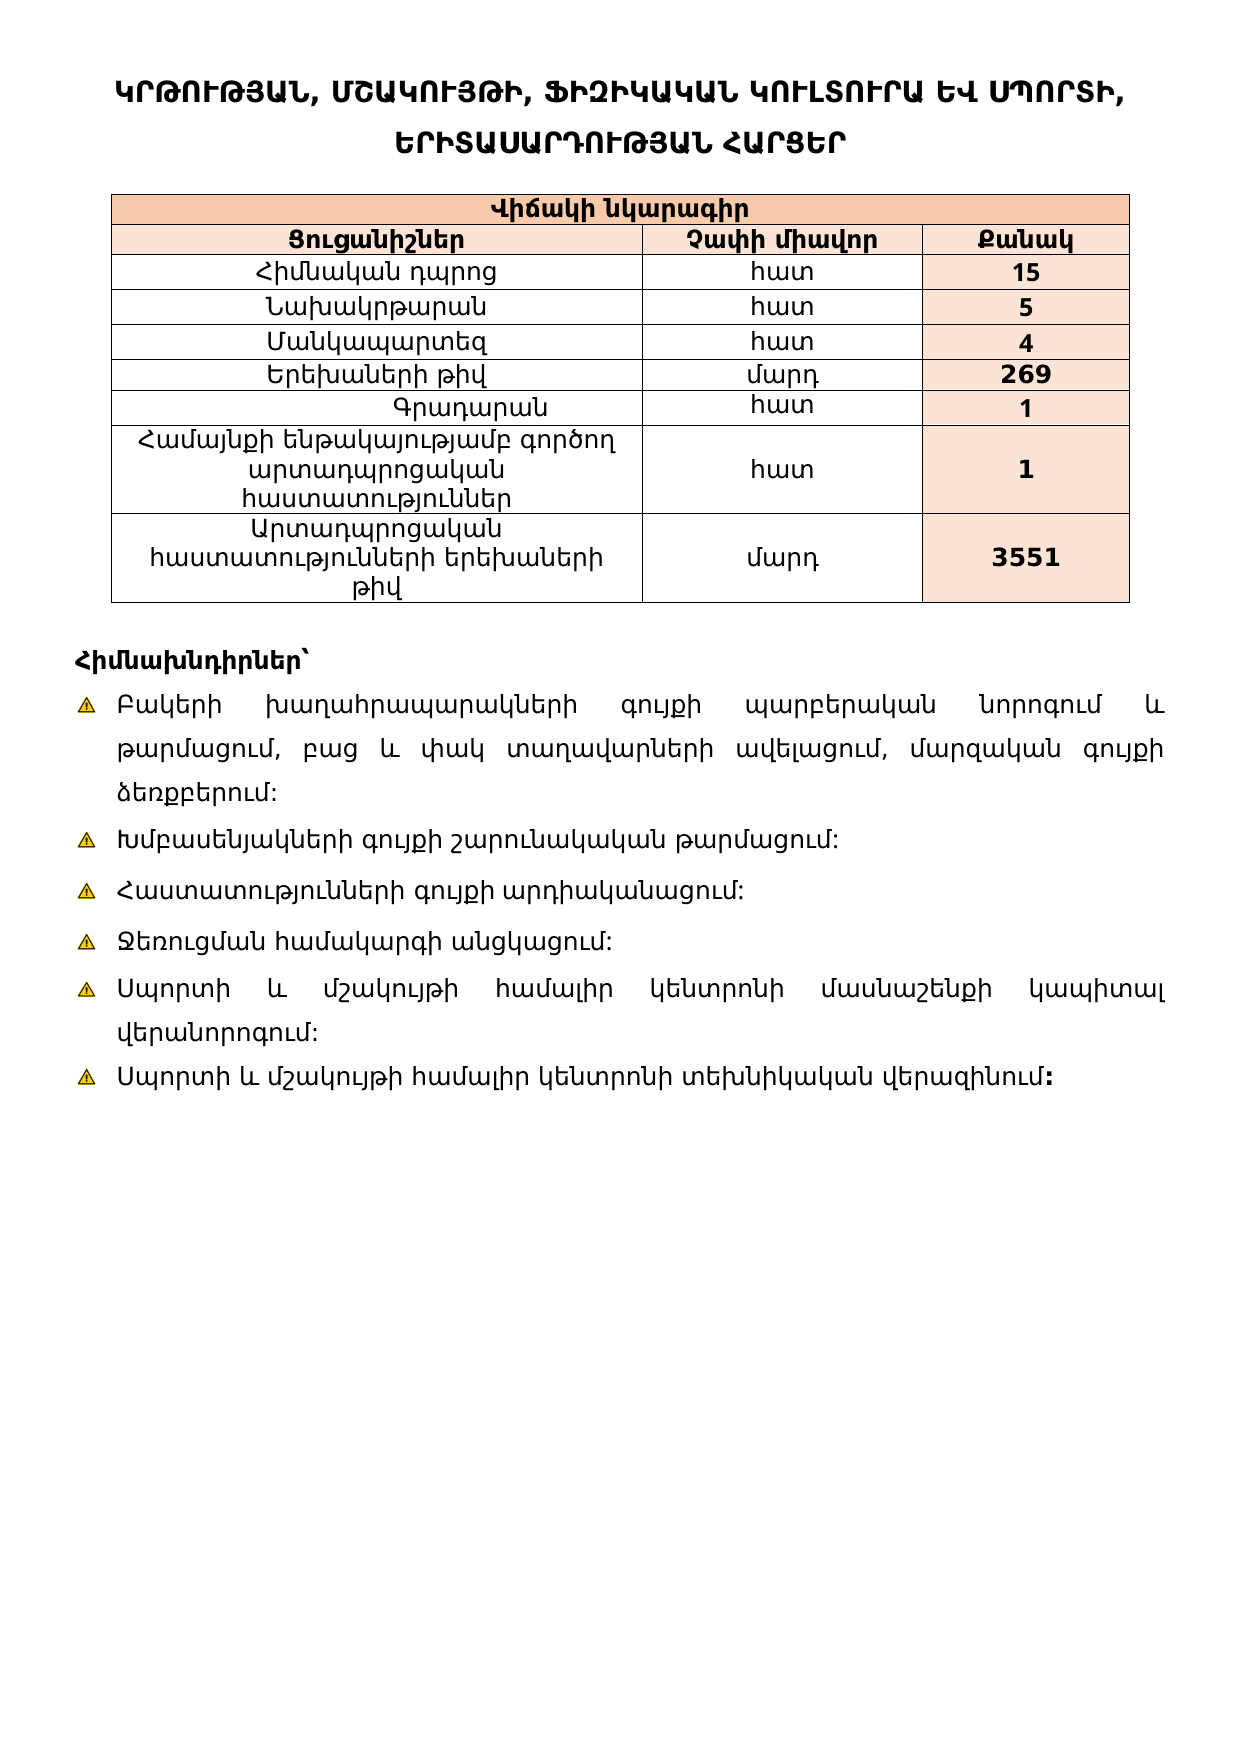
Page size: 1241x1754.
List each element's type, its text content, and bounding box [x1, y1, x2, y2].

table_cell 5 [923, 290, 1129, 324]
list Խմբասենյակների գույքի շարունակական թարմացում: [87, 821, 1165, 856]
picture [77, 1068, 96, 1086]
table_cell Երեխաների թիվ [112, 360, 642, 389]
table_cell 269 [923, 360, 1129, 389]
list Սպորտի և մշակույթի համալիր կենտրոնի տեխնիկական վերազինում: [87, 1062, 1165, 1091]
picture [77, 981, 96, 998]
table_cell Համայնքի ենթակայությամբ գործող արտադպրոցական հաստատություններ [112, 426, 642, 513]
text ԿՐԹՈՒԹՅԱՆ, ՄՇԱԿՈՒՅԹԻ, ՖԻԶԻԿԱԿԱՆ ԿՈՒԼՏՈՒՐԱ ԵՎ ՍՊՈՐՏԻ, ԵՐԻՏԱՍԱՐԴՈՒԹՅԱՆ ՀԱՐՑԵՐ [75, 75, 1165, 160]
list Բակերի խաղահրապարակների գույքի պարբերական նորոգում և թարմացում, բաց և փակ տաղավարների ավելացում, մարզական գույքի ձեռքբերում: [87, 690, 1165, 807]
list Ջեռուցման համակարգի անցկացում: [87, 923, 1165, 958]
table_cell 1 [923, 391, 1129, 424]
table_cell հատ [643, 391, 922, 424]
picture [77, 933, 96, 951]
table_cell Մանկապարտեզ [112, 325, 642, 359]
table_cell 15 [923, 255, 1129, 289]
text Հիմնախնդիրներ՝ [75, 646, 1165, 676]
table_cell Ցուցանիշներ [112, 225, 642, 254]
table_cell Քանակ [923, 225, 1129, 254]
table_cell 4 [923, 325, 1129, 359]
table_cell Հիմնական դպրոց [112, 255, 642, 289]
table_cell Գրադարան [112, 391, 642, 424]
picture [77, 831, 96, 849]
list Հաստատությունների գույքի արդիականացում: [87, 872, 1165, 907]
table_cell մարդ [643, 514, 922, 602]
table_cell հատ [643, 426, 922, 513]
table_cell 1 [923, 426, 1129, 513]
table_cell հատ [643, 290, 922, 324]
table_cell հատ [643, 325, 922, 359]
list Սպորտի և մշակույթի համալիր կենտրոնի մասնաշենքի կապիտալ վերանորոգում: [87, 974, 1165, 1047]
table_header Վիճակի նկարագիր [112, 195, 1129, 224]
picture [77, 696, 96, 714]
table_cell Արտադպրոցական հաստատությունների երեխաների թիվ [112, 514, 642, 602]
table_cell Նախակրթարան [112, 290, 642, 324]
picture [77, 882, 96, 900]
table_cell 3551 [923, 514, 1129, 602]
table_cell մարդ [643, 360, 922, 389]
table_cell Չափի միավոր [643, 225, 922, 254]
table_cell հատ [643, 255, 922, 289]
